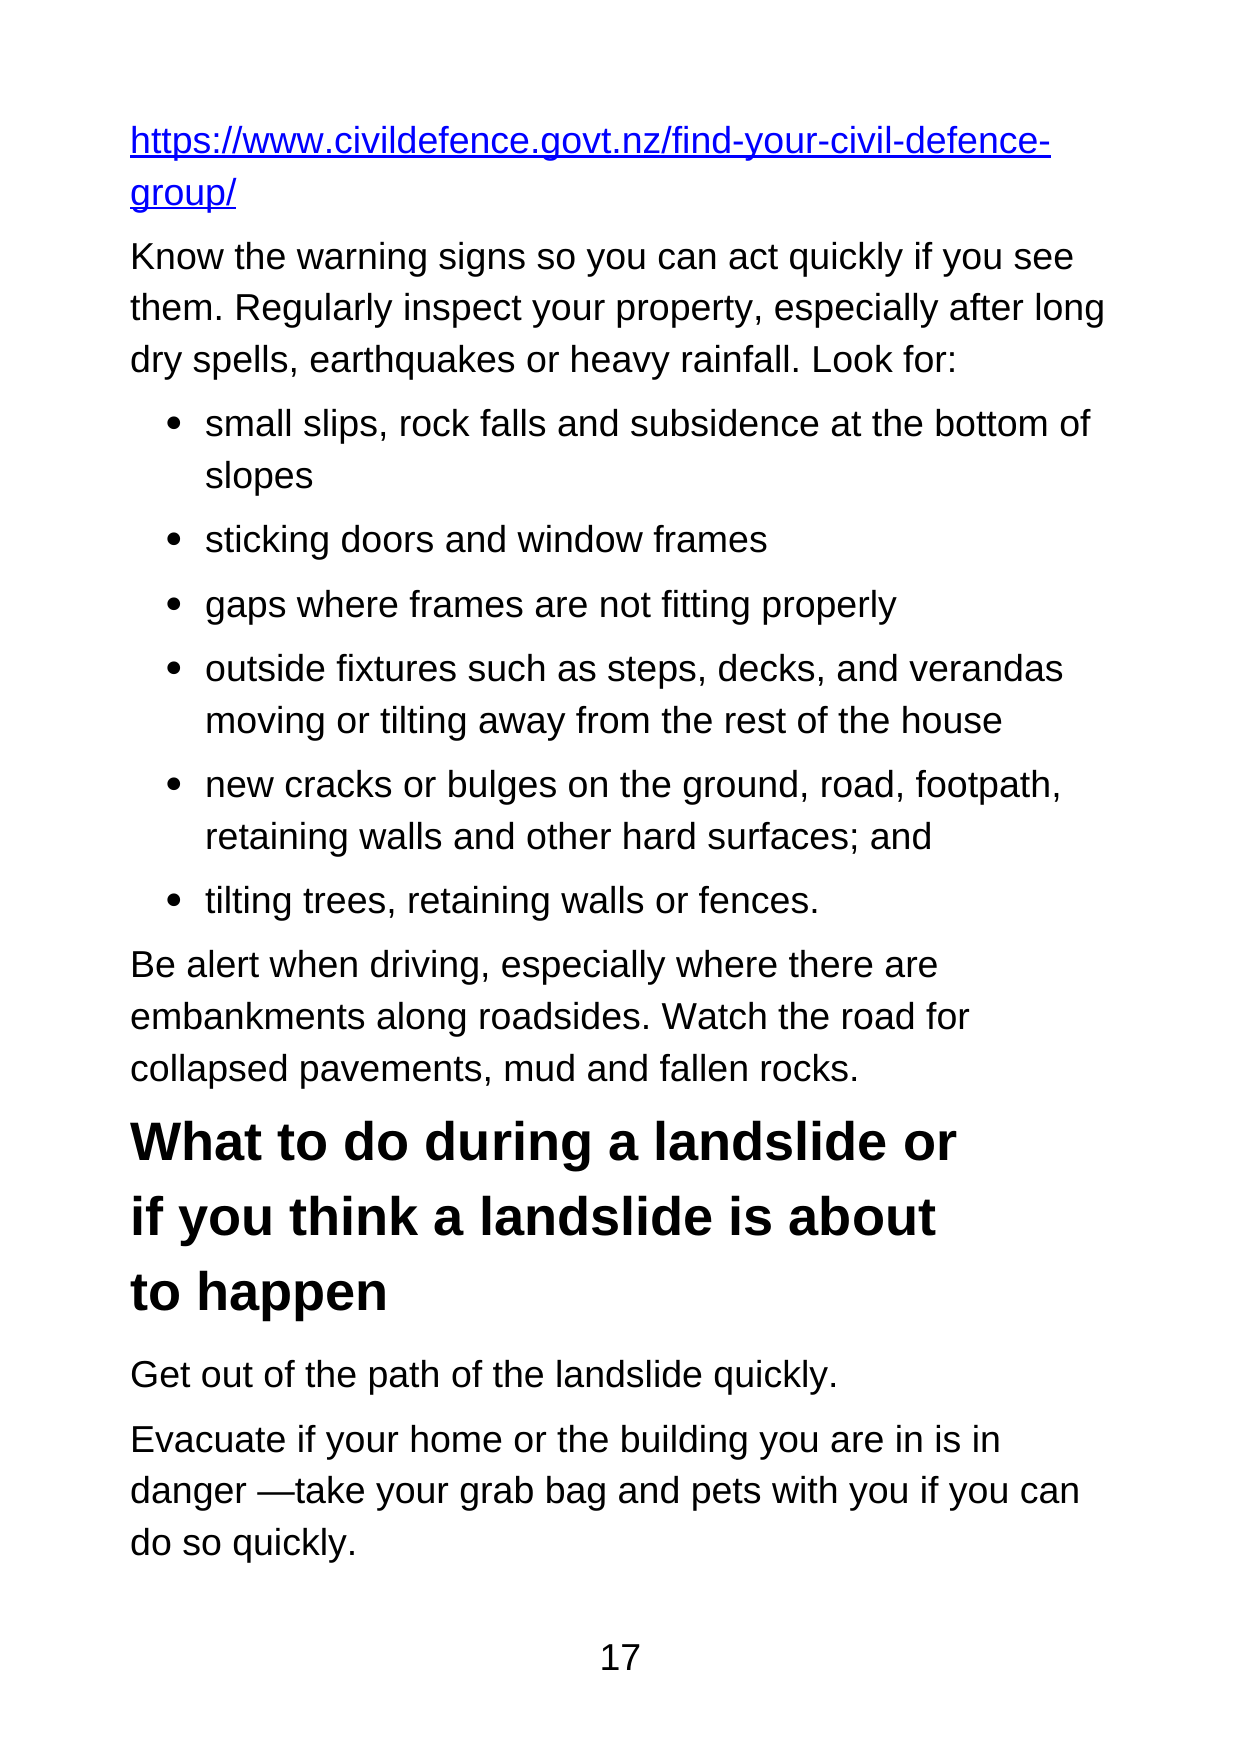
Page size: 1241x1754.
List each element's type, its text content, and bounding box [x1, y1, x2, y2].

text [130, 118, 1110, 213]
text Be alert when driving, especially where there are embankments along roadsides. Watch the road for collapsed pavements, mud and fallen rocks. [130, 942, 1110, 1089]
list new cracks or bulges on the ground, road, footpath, retaining walls and other hard surfaces; and [167, 762, 1110, 857]
list tilting trees, retaining walls or fences. [167, 878, 1110, 921]
text Know the warning signs so you can act quickly if you see them. Regularly inspect your property, especially after long dry spells, earthquakes or heavy rainfall. Look for: [130, 234, 1110, 380]
list outside fixtures such as steps, decks, and verandas moving or tilting away from the rest of the house [167, 646, 1110, 741]
text Evacuate if your home or the building you are in is in danger —take your grab bag and pets with you if you can do so quickly. [130, 1417, 1110, 1563]
text Get out of the path of the landslide quickly. [130, 1353, 1110, 1396]
list small slips, rock falls and subsidence at the bottom of slopes [167, 401, 1110, 496]
list gaps where frames are not fitting properly [167, 582, 1110, 625]
subtitle What to do during a landslide or if you think a landslide is about to happen [130, 1110, 1110, 1322]
list sticking doors and window frames [167, 517, 1110, 561]
